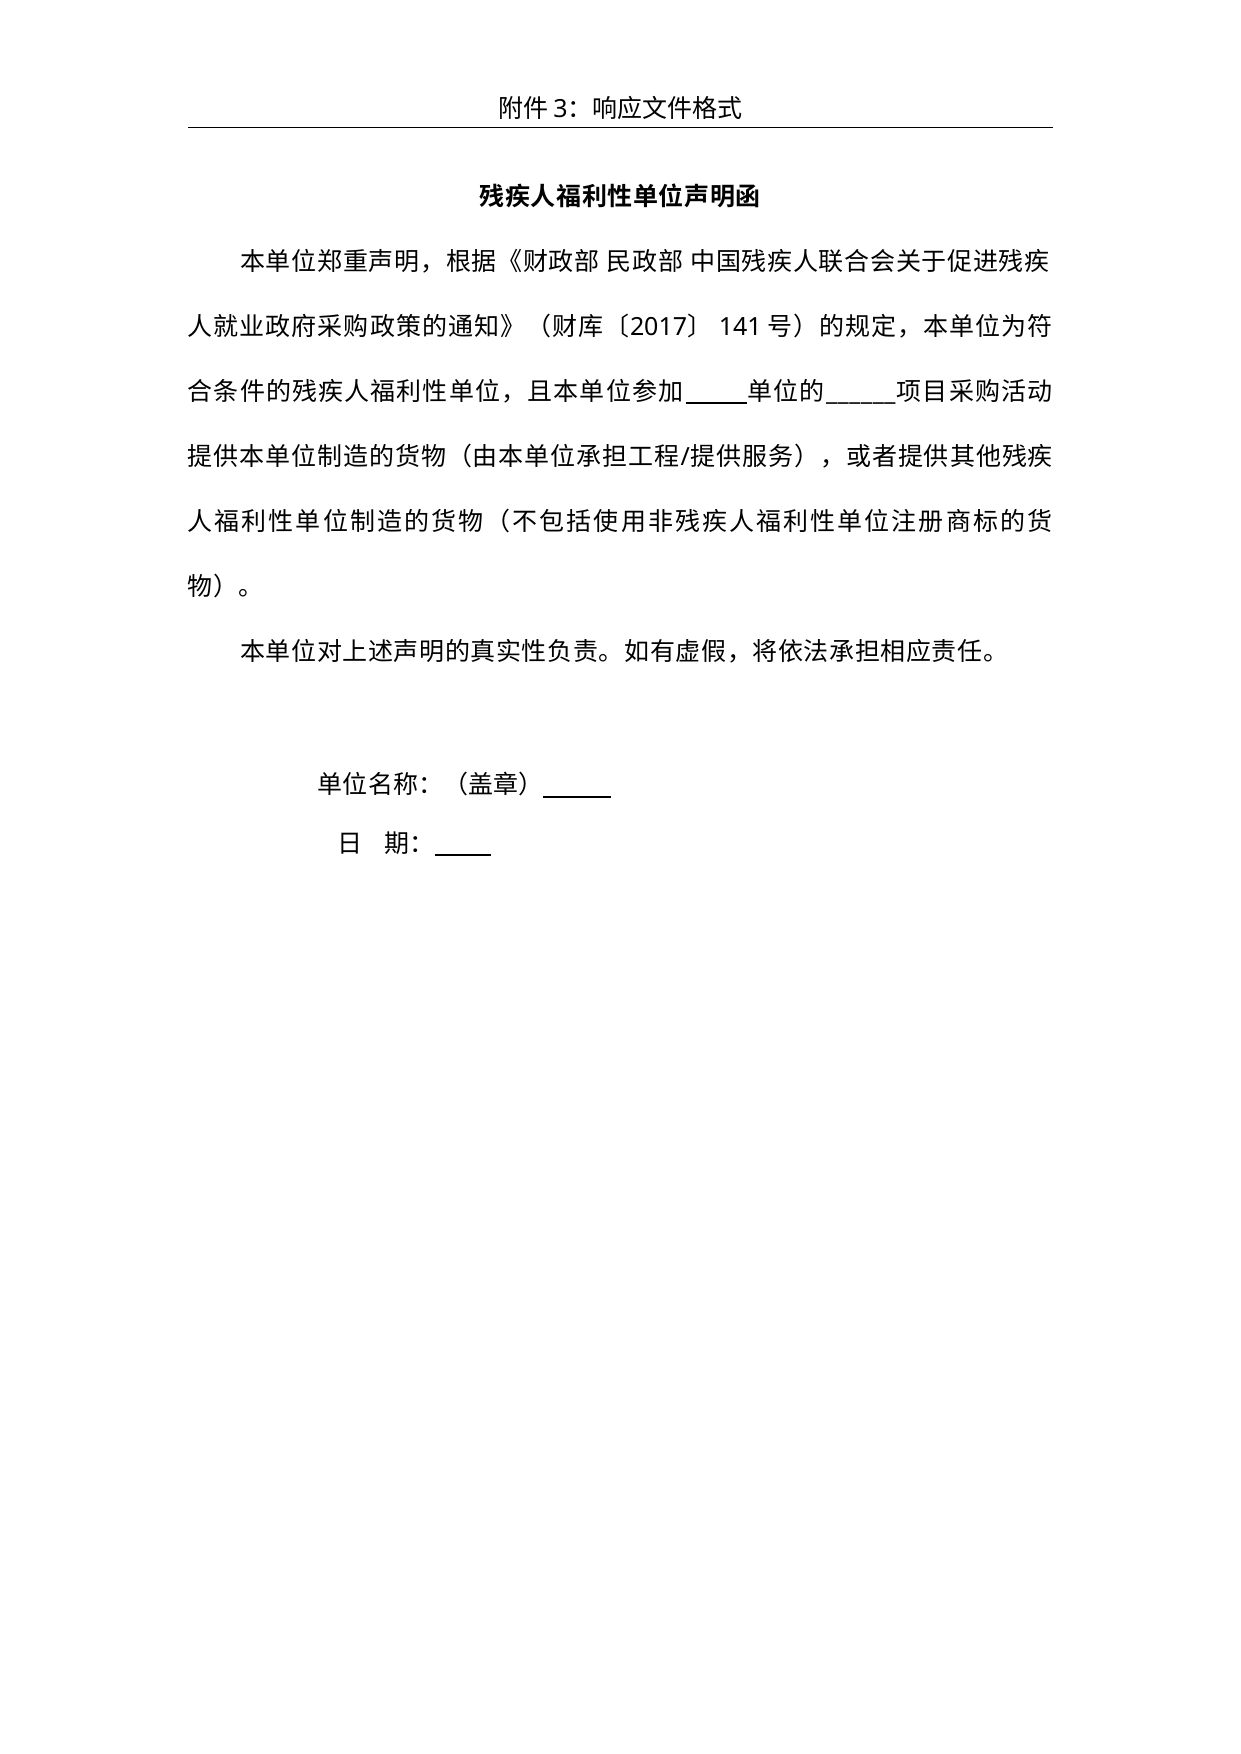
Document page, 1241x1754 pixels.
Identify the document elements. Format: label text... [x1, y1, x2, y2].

text 日 期： [187, 805, 1053, 864]
text 残疾人福利性单位声明函 [187, 162, 1053, 227]
text 本单位对上述声明的真实性负责。如有虚假，将依法承担相应责任。 [187, 617, 1053, 682]
text 单位名称：（盖章） [187, 747, 1053, 805]
text 本单位郑重声明，根据《财政部 民政部 中国残疾人联合会关于促进残疾人就业政府采购政策的通知》（财库〔2017〕 141号）的规定，本单位为符合条件的残疾人福利性单位，且本单位参加 单位的______项目采购活动提供本单位制造的货物（由本单位承担工程/提供服务），或者提供其他残疾人福利性单位制造的货物（不包括使用非残疾人福利性单位注册商标的货物）。 [187, 227, 1053, 617]
